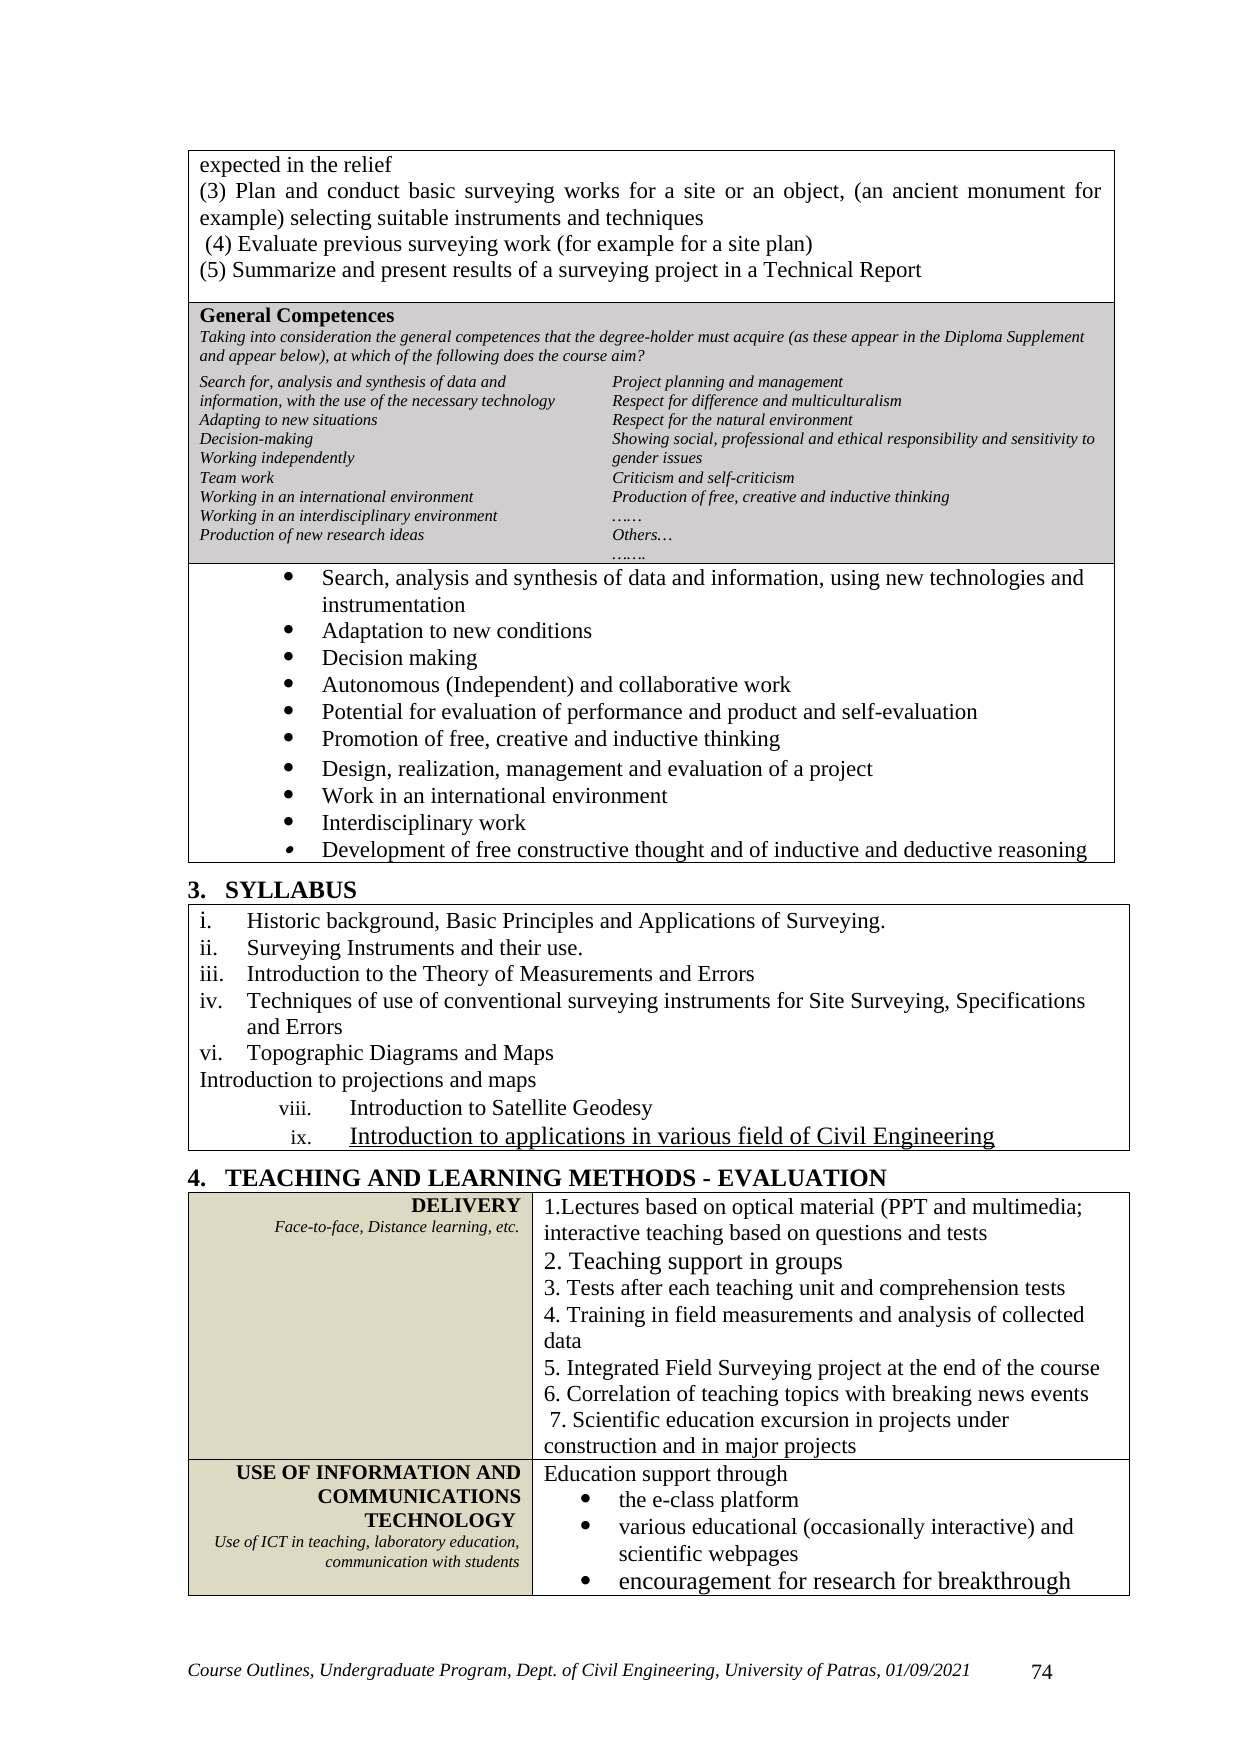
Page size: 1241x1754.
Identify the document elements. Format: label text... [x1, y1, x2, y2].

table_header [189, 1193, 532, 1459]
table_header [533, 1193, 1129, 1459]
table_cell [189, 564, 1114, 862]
list SYLLABUS [187, 876, 1053, 904]
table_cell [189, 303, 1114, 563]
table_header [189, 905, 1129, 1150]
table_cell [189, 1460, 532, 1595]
list TEACHING AND LEARNING METHODS - EVALUATION [187, 1163, 1053, 1192]
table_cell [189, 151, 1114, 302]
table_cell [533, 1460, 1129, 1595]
